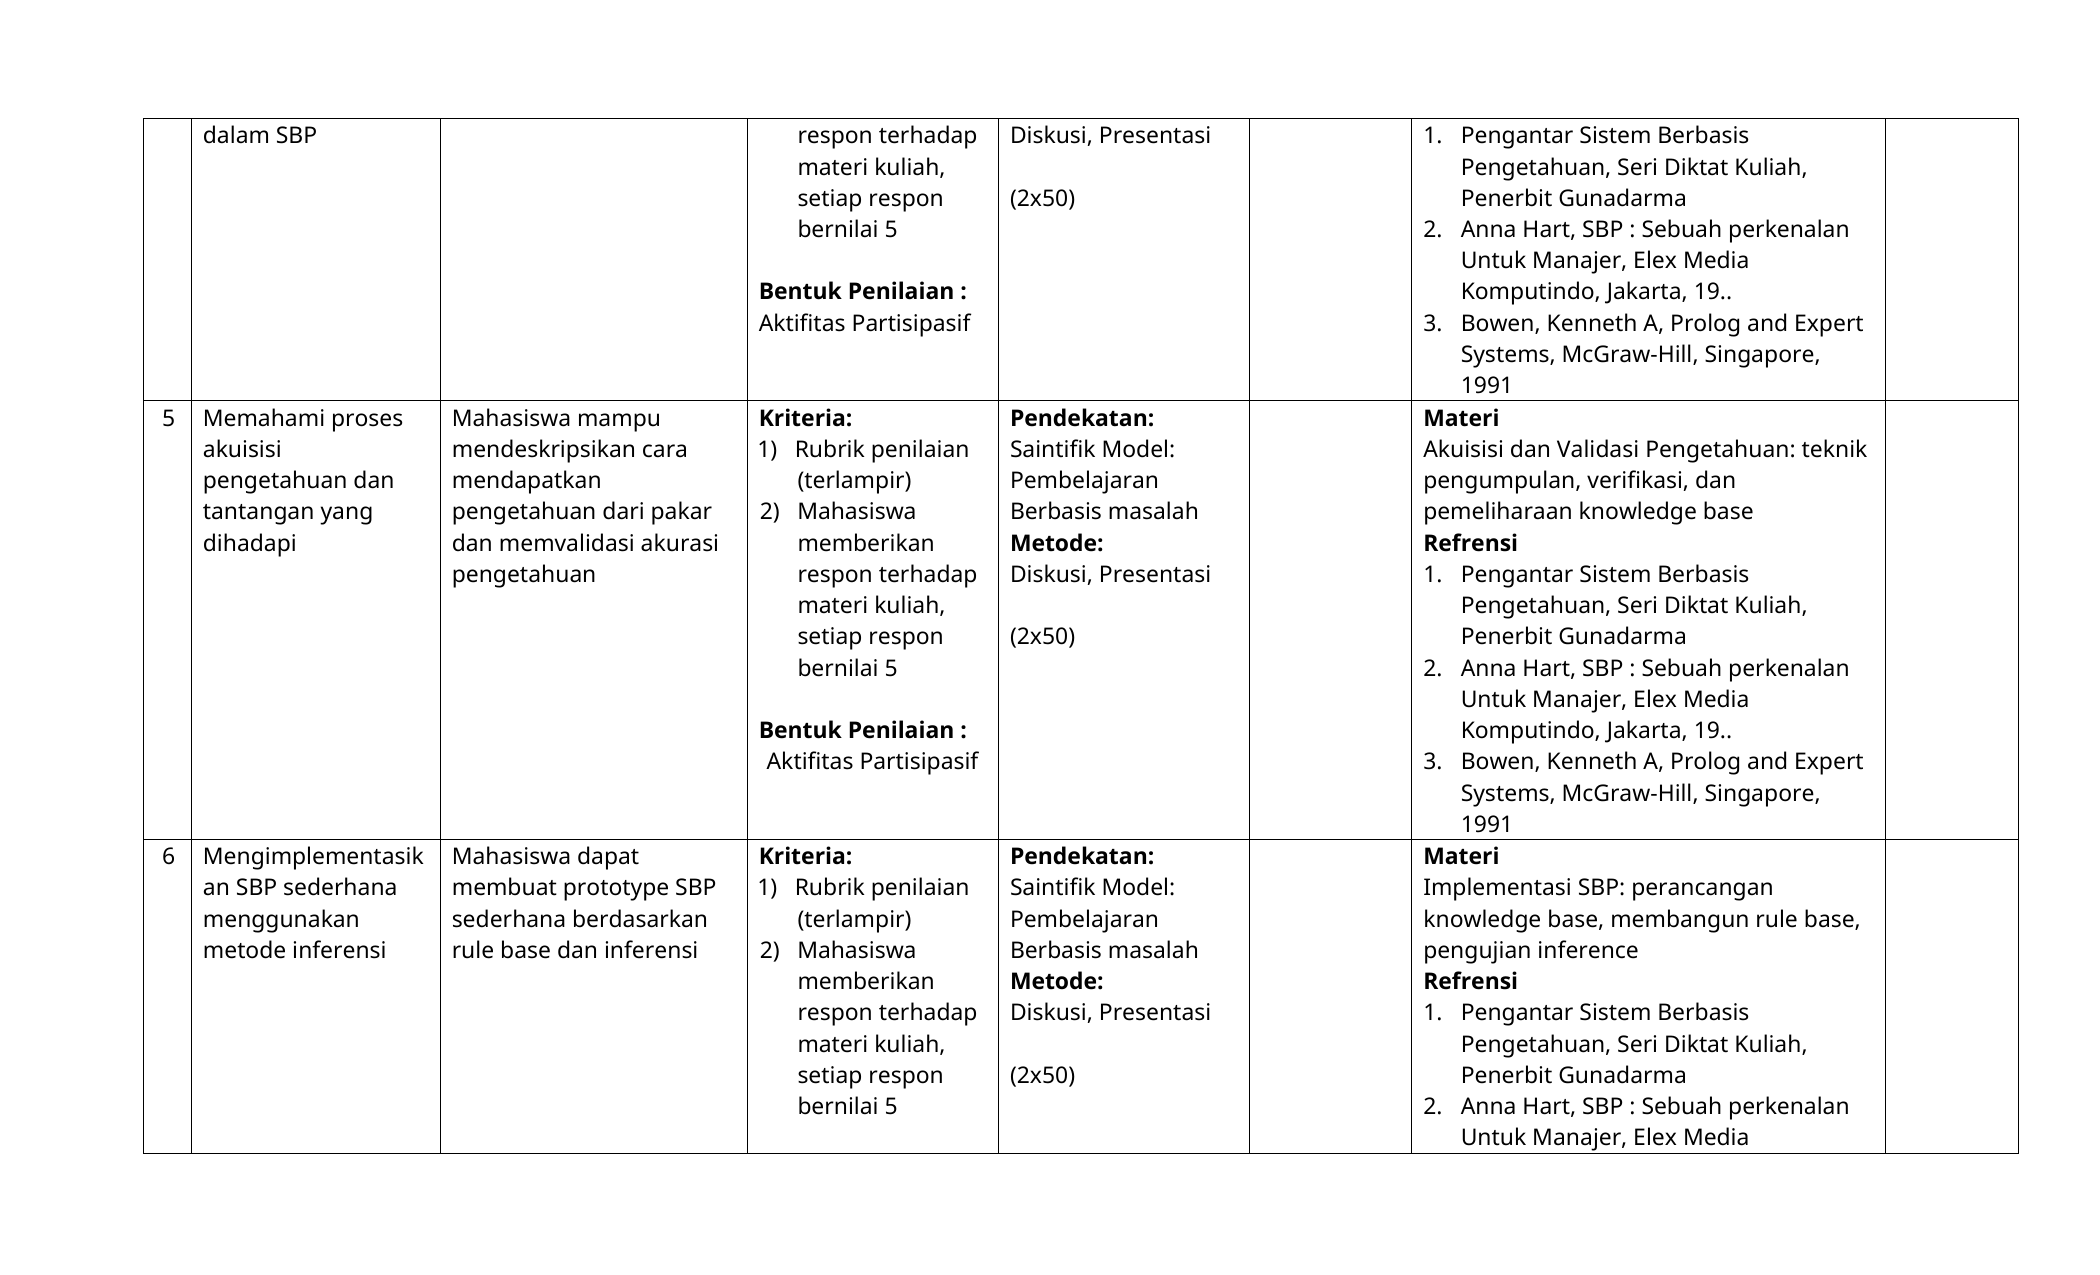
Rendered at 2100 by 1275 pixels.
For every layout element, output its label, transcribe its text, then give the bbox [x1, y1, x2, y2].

table_cell Memahami proses akuisisi pengetahuan dan tantangan yang dihadapi [192, 401, 440, 839]
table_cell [748, 840, 998, 1152]
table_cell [1412, 840, 1885, 1152]
table_cell 6 [144, 840, 191, 1152]
table_cell [1886, 401, 2018, 839]
table_cell [1886, 840, 2018, 1152]
table_cell Mahasiswa mampu mendeskripsikan cara mendapatkan pengetahuan dari pakar dan memvalidasi akurasi pengetahuan [441, 401, 747, 839]
table_cell [1250, 119, 1411, 400]
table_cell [1412, 119, 1885, 400]
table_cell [192, 119, 440, 400]
table_cell [1250, 840, 1411, 1152]
table_cell Pendekatan: Saintifik Model: Pembelajaran Berbasis masalah Metode: Diskusi, Presentasi (2x50) [999, 401, 1249, 839]
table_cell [748, 119, 998, 400]
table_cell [441, 119, 747, 400]
table_cell 5 [144, 401, 191, 839]
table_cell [999, 840, 1249, 1152]
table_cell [192, 840, 440, 1152]
table_cell Materi Akuisisi dan Validasi Pengetahuan: teknik pengumpulan, verifikasi, dan pemeliharaan knowledge base Refrensi Pengantar Sistem Berbasis Pengetahuan, Seri Diktat Kuliah, Penerbit Gunadarma Anna Hart, SBP : Sebuah perkenalan Untuk Manajer, Elex Media Komputindo, Jakarta, 19.. Bowen, Kenneth A, Prolog and Expert Systems, McGraw-Hill, Singapore, 1991 [1412, 401, 1885, 839]
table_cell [441, 840, 747, 1152]
table_cell 4 [144, 119, 191, 400]
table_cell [999, 119, 1249, 400]
table_cell [1250, 401, 1411, 839]
table_cell [1886, 119, 2018, 400]
